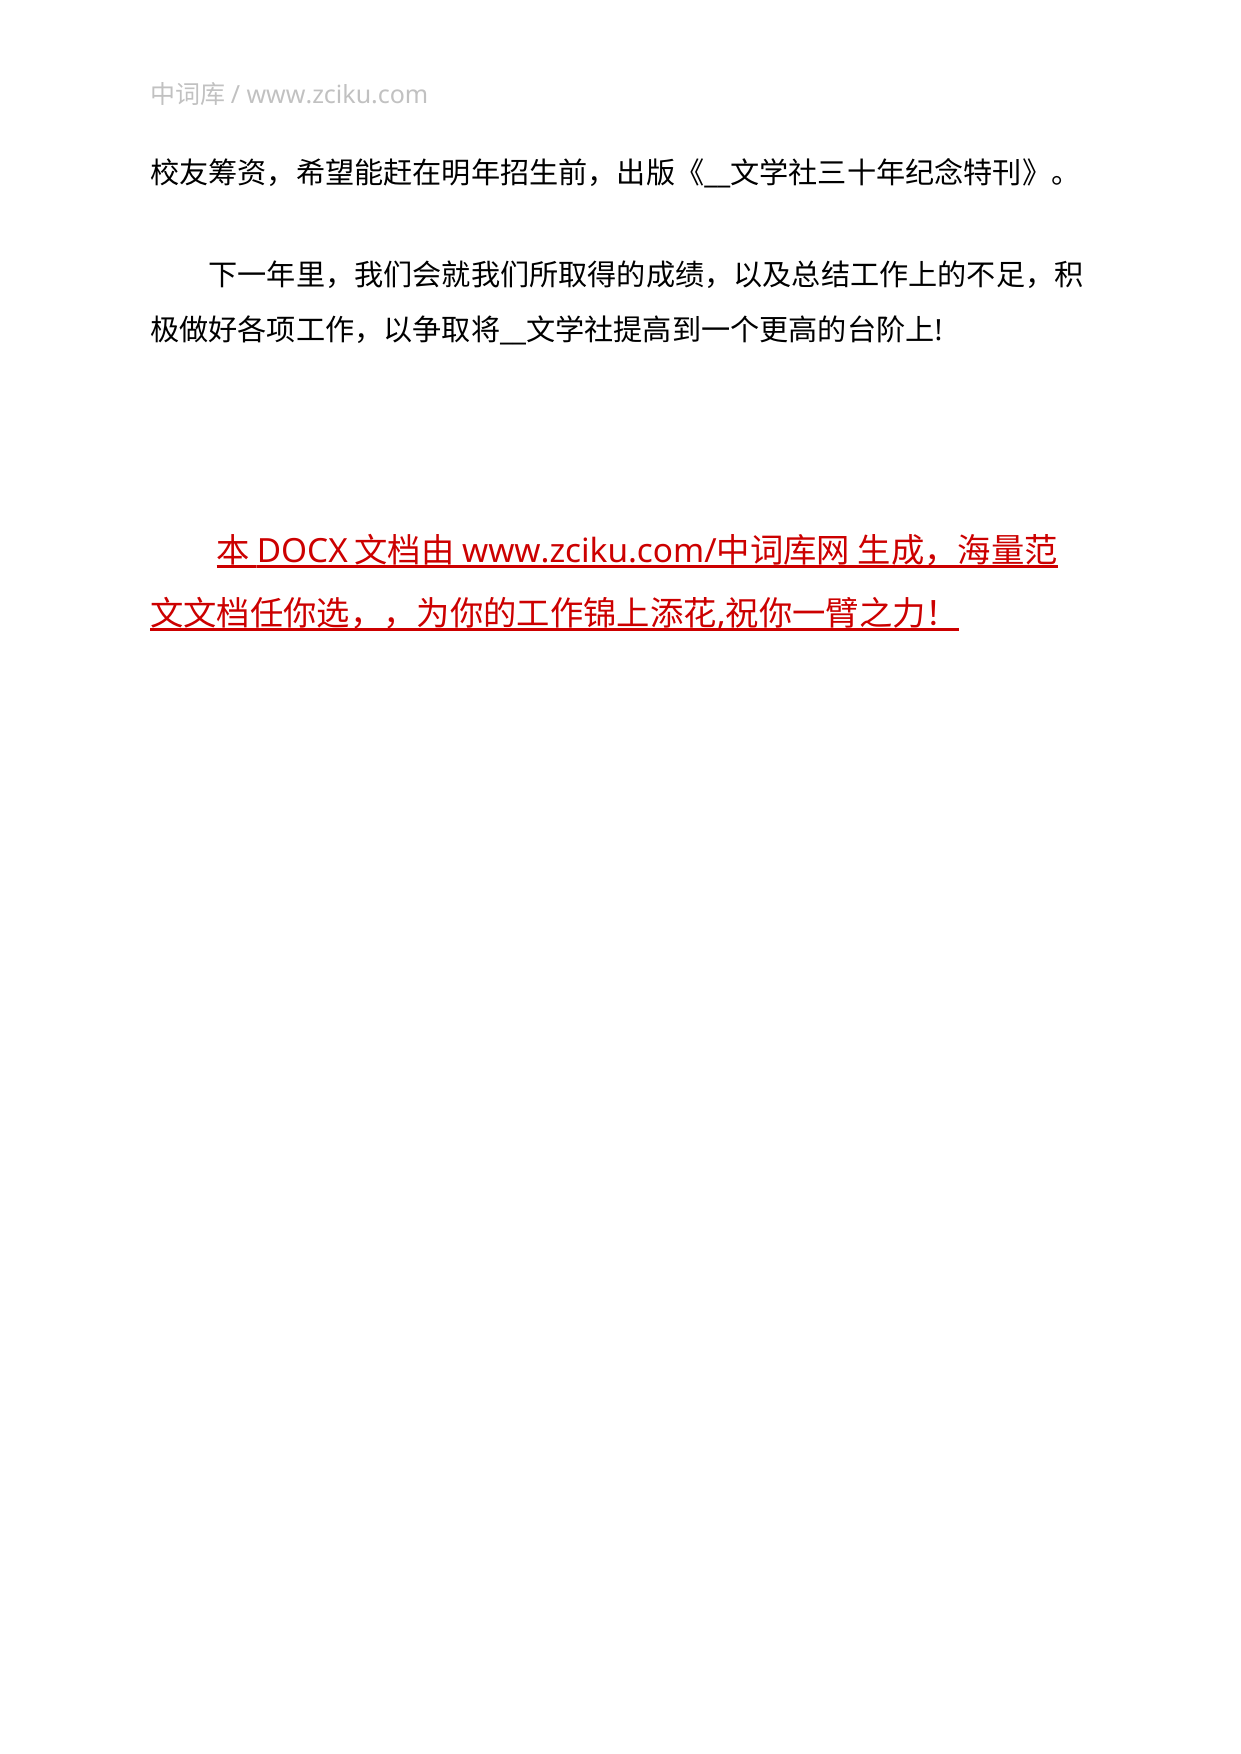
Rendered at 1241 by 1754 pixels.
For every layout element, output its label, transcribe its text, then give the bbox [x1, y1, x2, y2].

text 本DOCX文档由 www.zciku.com/中词库网 生成，海量范文文档任你选，，为你的工作锦上添花,祝你一臂之力！ [150, 524, 1090, 636]
text 下一年里，我们会就我们所取得的成绩，以及总结工作上的不足，积极做好各项工作，以争取将__文学社提高到一个更高的台阶上! [150, 252, 1090, 349]
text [150, 150, 1090, 192]
